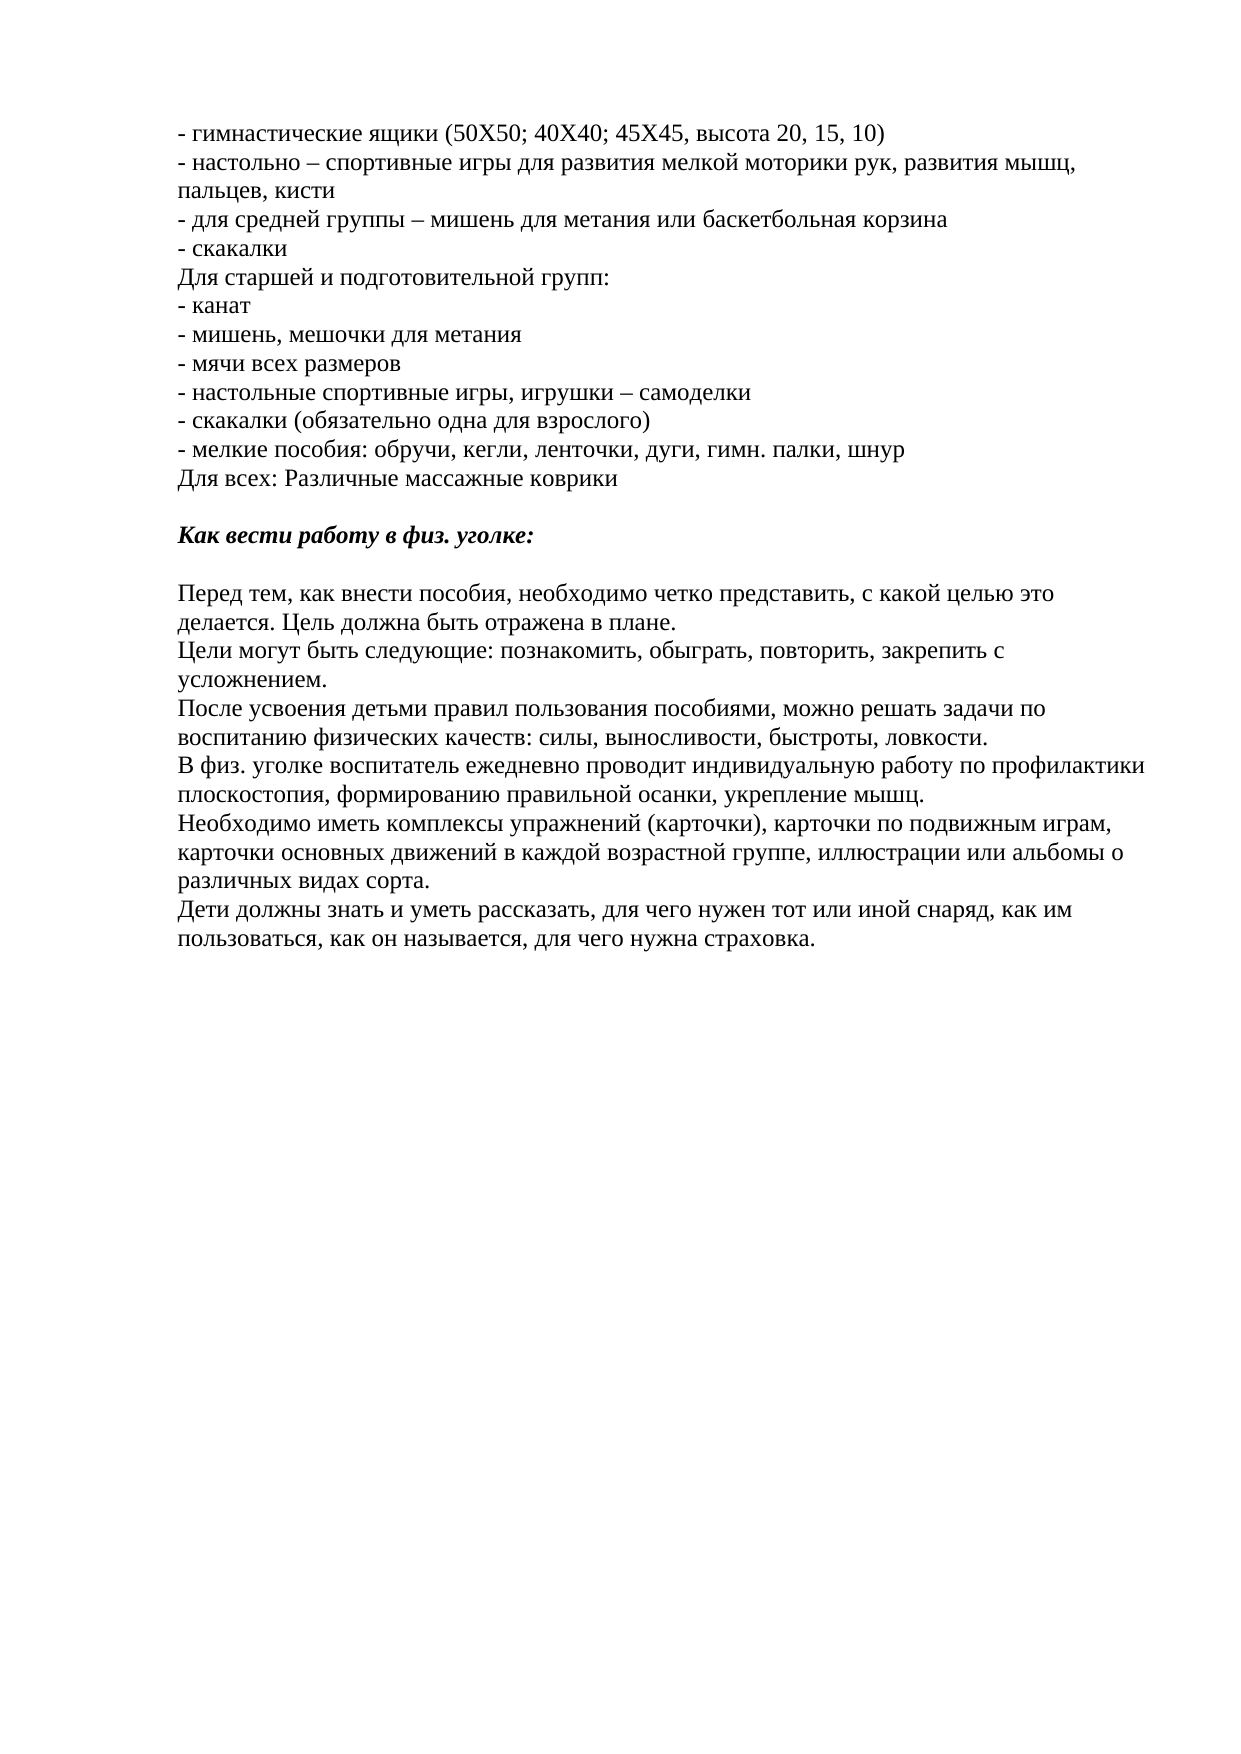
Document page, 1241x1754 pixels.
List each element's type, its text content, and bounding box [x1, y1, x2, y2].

text Цели могут быть следующие: познакомить, обыграть, повторить, закрепить с усложнением. [177, 636, 1152, 693]
text Дети должны знать и уметь рассказать, для чего нужен тот или иной снаряд, как им пользоваться, как он называется, для чего нужна страховка. [177, 894, 1152, 952]
text Для всех: Различные массажные коврики [177, 463, 1152, 492]
text - мелкие пособия: обручи, кегли, ленточки, дуги, гимн. палки, шнур [177, 434, 1152, 463]
text После усвоения детьми правил пользования пособиями, можно решать задачи по воспитанию физических качеств: силы, выносливости, быстроты, ловкости. [177, 693, 1152, 751]
text Перед тем, как внести пособия, необходимо четко представить, с какой целью это делается. Цель должна быть отражена в плане. [177, 578, 1152, 636]
text - мячи всех размеров [177, 348, 1152, 377]
text - канат [177, 291, 1152, 319]
text - гимнастические ящики (50Х50; 40Х40; 45Х45, высота 20, 15, 10) [177, 118, 1152, 147]
text Необходимо иметь комплексы упражнений (карточки), карточки по подвижным играм, карточки основных движений в каждой возрастной группе, иллюстрации или альбомы о различных видах сорта. [177, 808, 1152, 894]
text Как вести работу в физ. уголке: [177, 521, 1152, 549]
text - мишень, мешочки для метания [177, 319, 1152, 348]
text В физ. уголке воспитатель ежедневно проводит индивидуальную работу по профилактики плоскостопия, формированию правильной осанки, укрепление мышц. [177, 751, 1152, 808]
text - настольно – спортивные игры для развития мелкой моторики рук, развития мышц, пальцев, кисти [177, 147, 1152, 204]
text - для средней группы – мишень для метания или баскетбольная корзина [177, 204, 1152, 233]
text - настольные спортивные игры, игрушки – самоделки [177, 377, 1152, 406]
text - скакалки [177, 233, 1152, 262]
text - скакалки (обязательно одна для взрослого) [177, 406, 1152, 434]
text Для старшей и подготовительной групп: [177, 262, 1152, 291]
